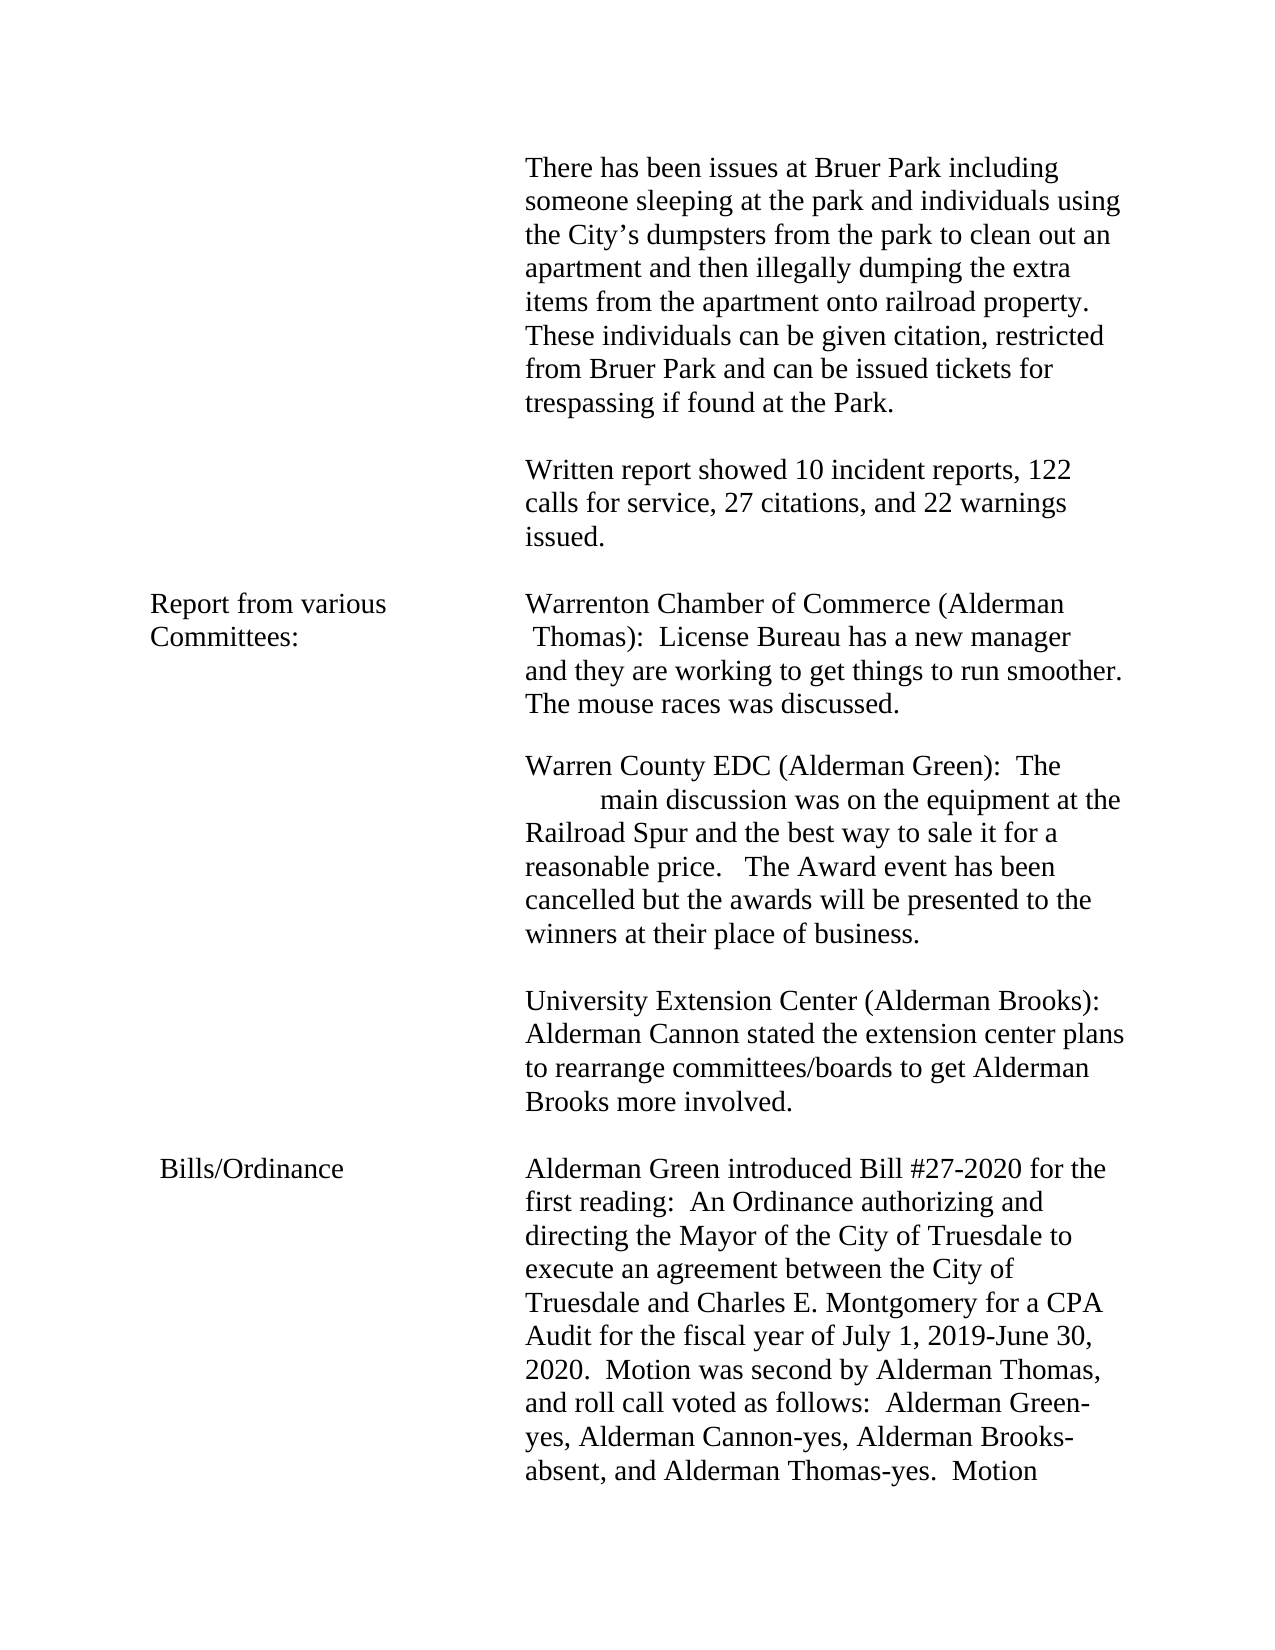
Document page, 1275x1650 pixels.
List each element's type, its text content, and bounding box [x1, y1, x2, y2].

text Bills/Ordinance Alderman Green introduced Bill #27-2020 for the [159, 1151, 1125, 1184]
text Committees: Thomas): License Bureau has a new manager [150, 619, 1125, 653]
text Alderman Cannon stated the extension center plans to rearrange committees/boards to get Alderman Brooks more involved. [525, 1017, 1125, 1117]
text Written report showed 10 incident reports, 122 calls for service, 27 citations, and 22 warnings issued. [525, 452, 1125, 552]
text University Extension Center (Alderman Brooks): [525, 983, 1125, 1017]
text There has been issues at Bruer Park including someone sleeping at the park and individuals using the City’s dumpsters from the park to clean out an apartment and then illegally dumping the extra items from the apartment onto railroad property. [525, 150, 1125, 318]
text Warren County EDC (Alderman Green): The main discussion was on the equipment at the Railroad Spur and the best way to sale it for a reasonable price. The Award event has been cancelled but the awards will be presented to the winners at their place of business. [150, 748, 1125, 949]
text and they are working to get things to run smoother. [150, 653, 1125, 687]
text The mouse races was discussed. [150, 687, 1125, 720]
text These individuals can be given citation, restricted from Bruer Park and can be issued tickets for trespassing if found at the Park. [525, 318, 1125, 418]
text Report from various Warrenton Chamber of Commerce (Alderman [150, 586, 1125, 619]
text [525, 1184, 1125, 1486]
